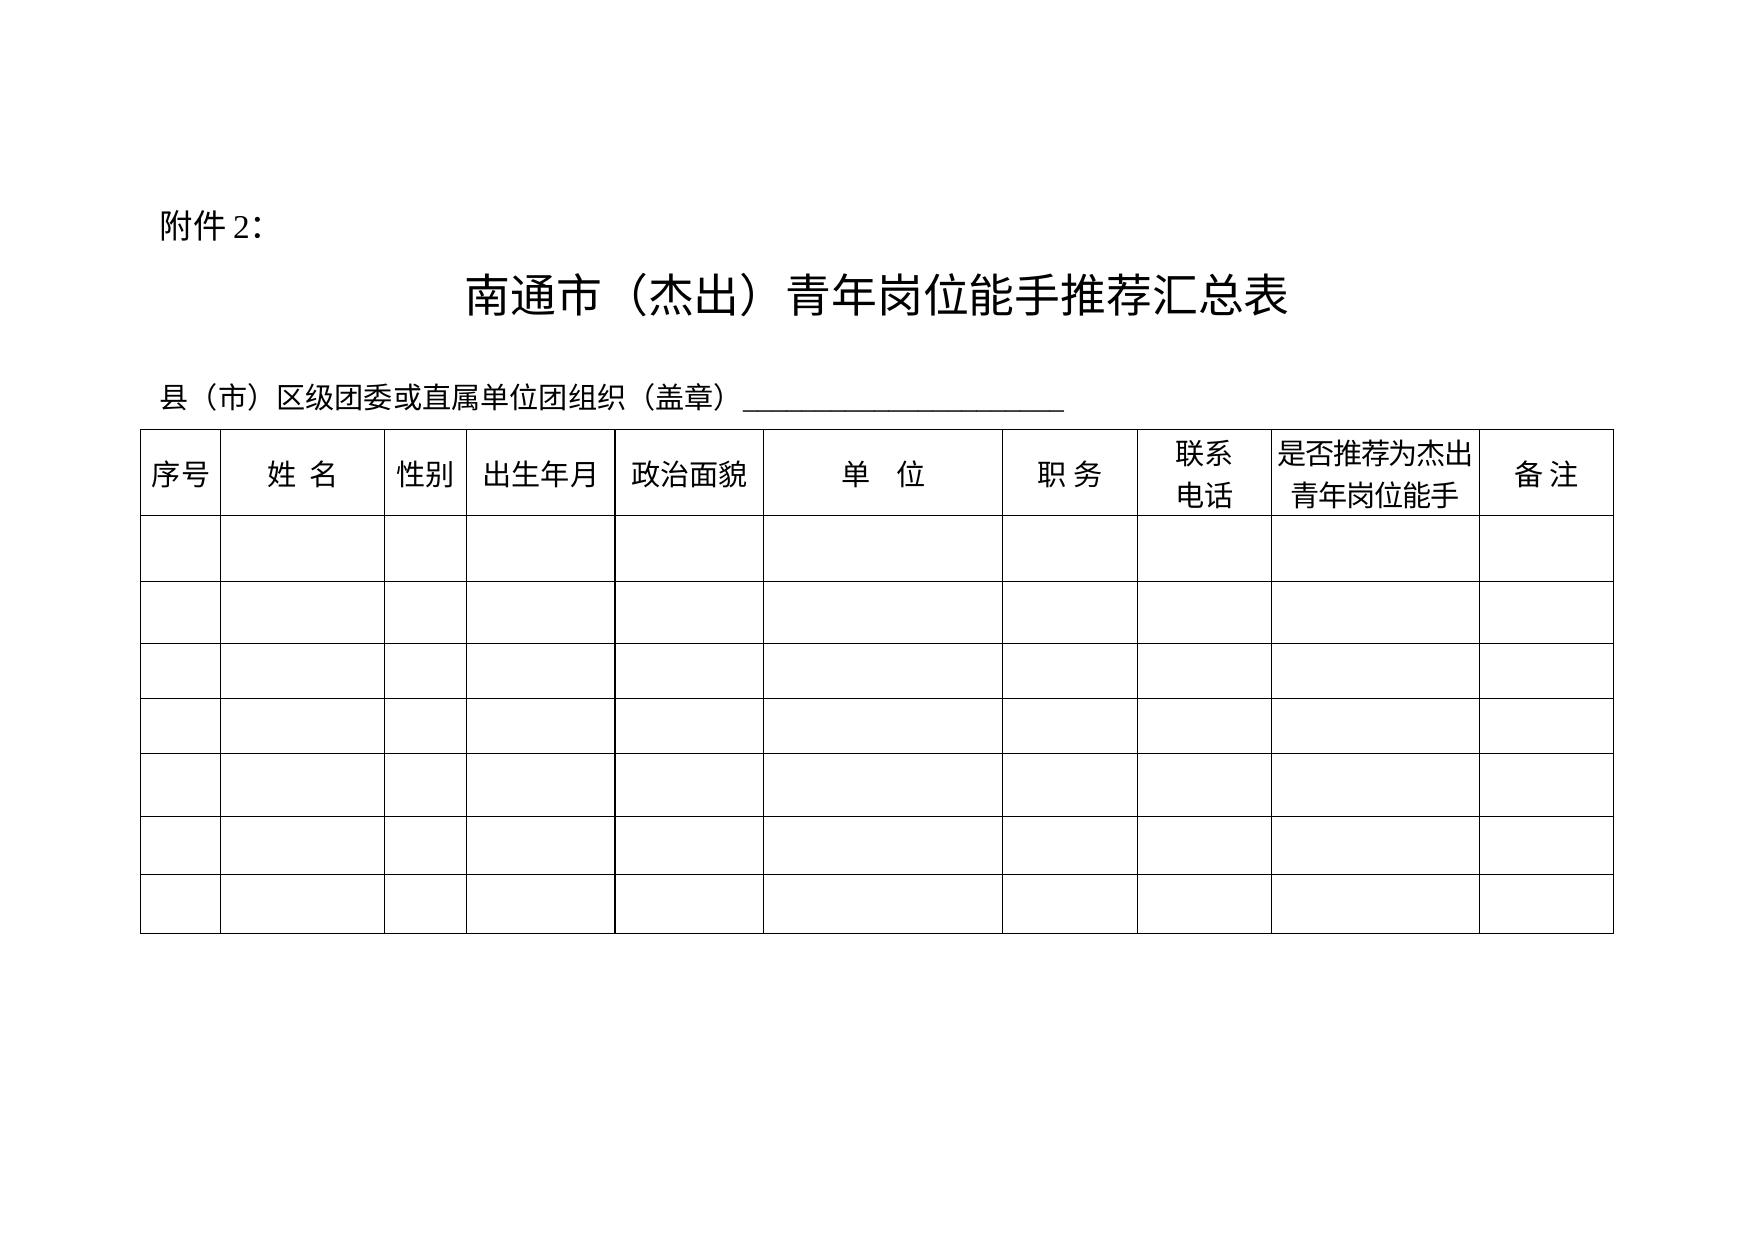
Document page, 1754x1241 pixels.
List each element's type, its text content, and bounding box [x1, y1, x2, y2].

table_cell [1480, 699, 1613, 753]
table_cell [1480, 582, 1613, 643]
table_header 政治面貌 [616, 430, 763, 515]
table_cell [221, 644, 384, 698]
table_cell [467, 817, 614, 874]
table_cell [616, 516, 763, 581]
table_cell [467, 516, 614, 581]
table_cell [221, 875, 384, 933]
table_cell [1272, 754, 1479, 816]
table_cell [1003, 699, 1137, 753]
table_cell [1003, 644, 1137, 698]
table_cell [221, 516, 384, 581]
table_cell [764, 875, 1002, 933]
table_cell [1138, 516, 1271, 581]
table_cell [385, 644, 466, 698]
table_cell [1003, 582, 1137, 643]
table_cell [1003, 754, 1137, 816]
table_cell [764, 582, 1002, 643]
table_cell [1272, 644, 1479, 698]
table_cell [467, 644, 614, 698]
table_cell [764, 516, 1002, 581]
table_cell [221, 754, 384, 816]
table_cell [1272, 817, 1479, 874]
table_cell [141, 644, 220, 698]
table_cell [1003, 875, 1137, 933]
table_cell [1003, 516, 1137, 581]
table_header 单 位 [764, 430, 1002, 515]
table_cell [764, 644, 1002, 698]
table_cell [764, 754, 1002, 816]
table_cell [1480, 754, 1613, 816]
table_cell [616, 875, 763, 933]
table_cell [385, 582, 466, 643]
table_cell [616, 754, 763, 816]
table_header 姓 名 [221, 430, 384, 515]
table_cell [141, 516, 220, 581]
table_cell [467, 754, 614, 816]
table_cell [616, 699, 763, 753]
table_header 备 注 [1480, 430, 1613, 515]
table_cell [221, 699, 384, 753]
table_cell [764, 699, 1002, 753]
table_cell [1480, 817, 1613, 874]
table_cell [385, 516, 466, 581]
table_header 联系 电话 [1138, 430, 1271, 515]
table_cell [616, 817, 763, 874]
text 县（市）区级团委或直属单位团组织（盖章）______________________ [159, 374, 1594, 417]
table_cell [1138, 875, 1271, 933]
table_header 是否推荐为杰出青年岗位能手 [1272, 430, 1479, 515]
table_cell [141, 875, 220, 933]
table_cell [1138, 817, 1271, 874]
table_header 性别 [385, 430, 466, 515]
table_cell [1272, 875, 1479, 933]
table_cell [467, 699, 614, 753]
table_cell [385, 754, 466, 816]
table_cell [1138, 644, 1271, 698]
text 南通市（杰出）青年岗位能手推荐汇总表 [159, 263, 1594, 324]
table_cell [764, 817, 1002, 874]
table_cell [141, 582, 220, 643]
table_cell [1138, 754, 1271, 816]
table_cell [385, 817, 466, 874]
table_cell [221, 817, 384, 874]
table_cell [1138, 699, 1271, 753]
text 附件2： [159, 189, 1594, 250]
table_cell [1272, 582, 1479, 643]
table_cell [141, 754, 220, 816]
table_cell [385, 699, 466, 753]
table_cell [467, 582, 614, 643]
table_cell [221, 582, 384, 643]
table_cell [1480, 875, 1613, 933]
table_cell [1003, 817, 1137, 874]
table_cell [616, 582, 763, 643]
table_cell [1480, 516, 1613, 581]
table_cell [616, 644, 763, 698]
table_cell [1138, 582, 1271, 643]
table_cell [385, 875, 466, 933]
table_cell [1272, 516, 1479, 581]
table_header 职 务 [1003, 430, 1137, 515]
table_cell [141, 699, 220, 753]
table_cell [141, 817, 220, 874]
table_cell [1480, 644, 1613, 698]
table_header 序号 [141, 430, 220, 515]
table_cell [1272, 699, 1479, 753]
table_cell [467, 875, 614, 933]
table_header 出生年月 [467, 430, 614, 515]
